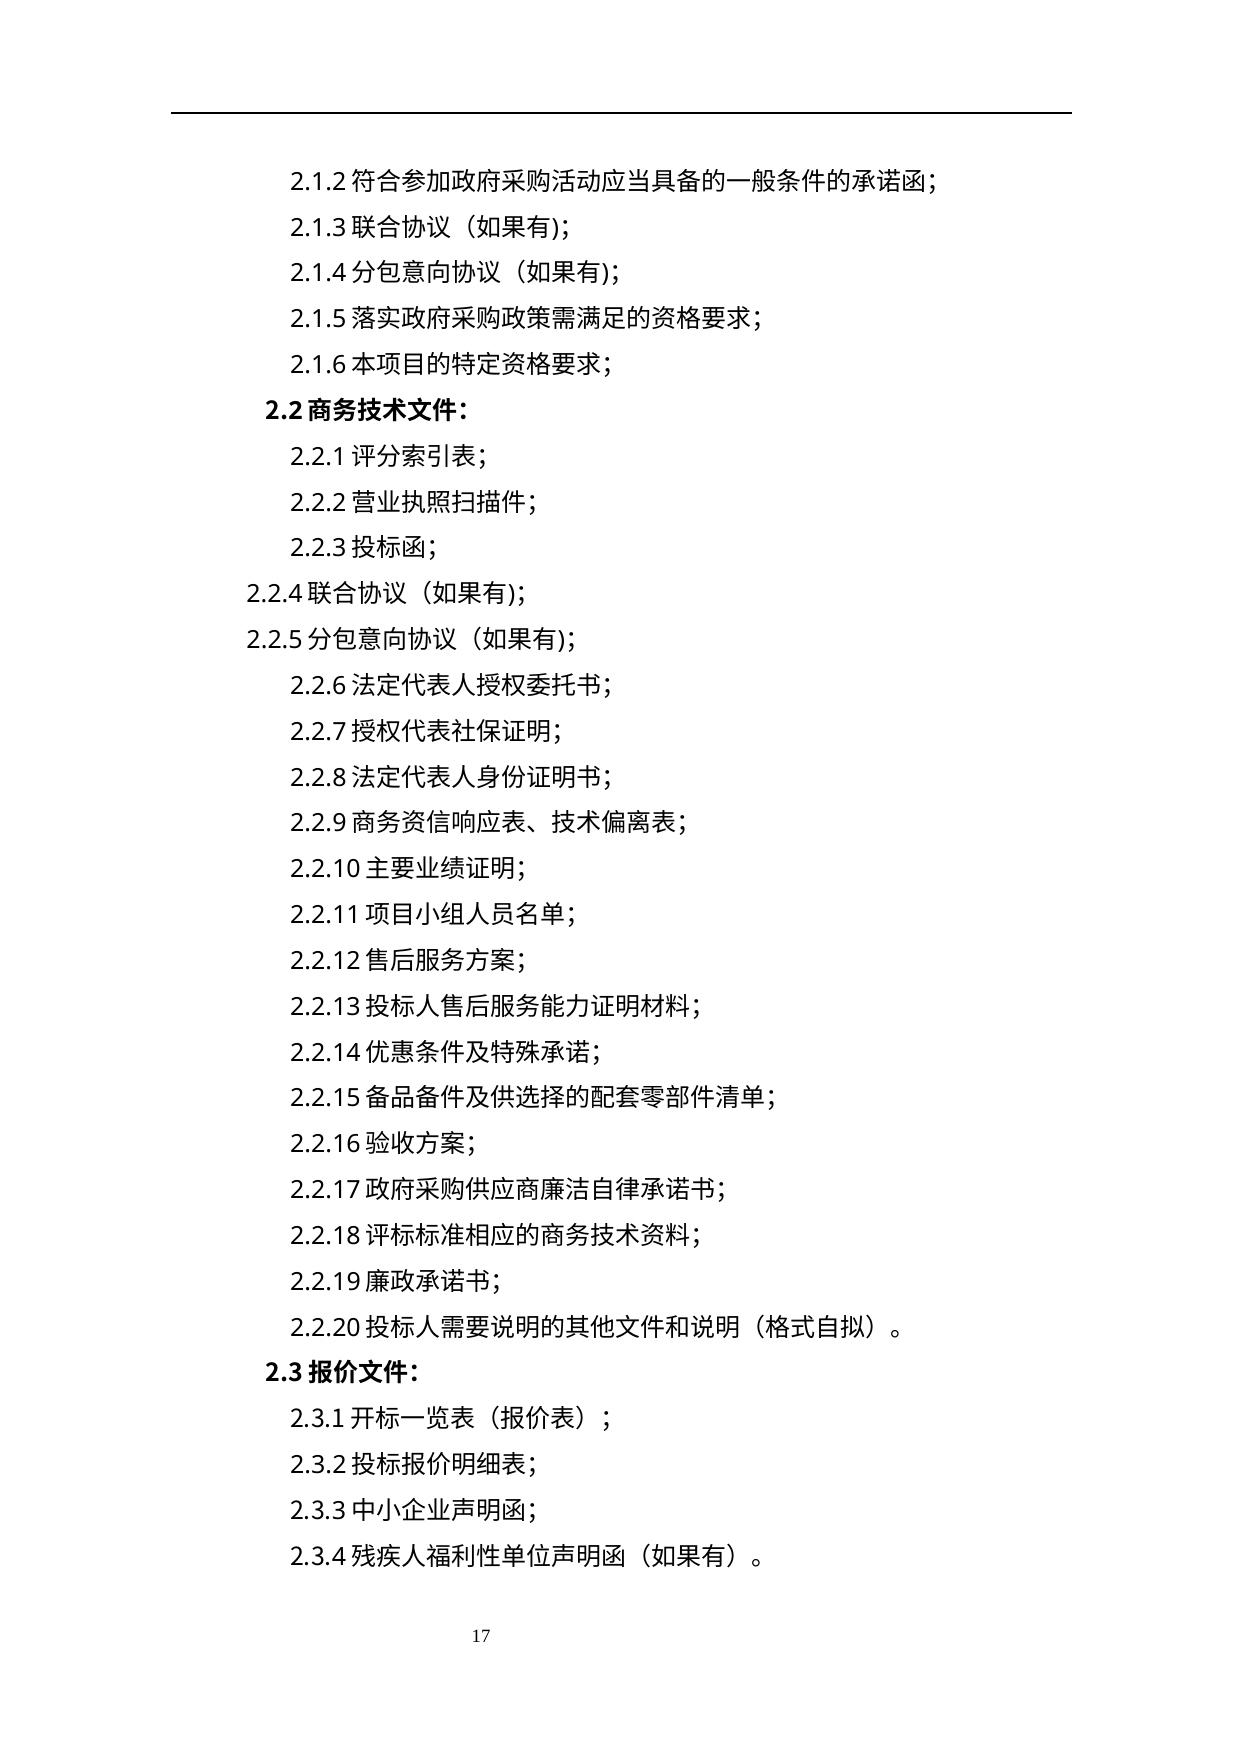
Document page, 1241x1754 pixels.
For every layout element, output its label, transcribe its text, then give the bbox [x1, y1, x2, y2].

text 2.2.20投标人需要说明的其他文件和说明（格式自拟）。 [215, 1299, 1072, 1345]
text 2.2.8法定代表人身份证明书； [215, 749, 1072, 795]
text 2.2.5分包意向协议（如果有)； [171, 612, 1072, 658]
text 2.2.17政府采购供应商廉洁自律承诺书； [215, 1162, 1072, 1208]
text 2.2.19廉政承诺书； [215, 1253, 1072, 1299]
text 2.2.4联合协议（如果有)； [171, 566, 1072, 612]
text 2.2.13投标人售后服务能力证明材料； [215, 978, 1072, 1024]
text 2.2.11项目小组人员名单； [215, 887, 1072, 933]
text 2.1.2符合参加政府采购活动应当具备的一般条件的承诺函； [215, 153, 1072, 199]
text 2.2.9商务资信响应表、技术偏离表； [215, 795, 1072, 841]
text 2.2.1评分索引表； [215, 428, 1072, 474]
text 2.1.4分包意向协议（如果有)； [215, 245, 1072, 291]
text 2.3.3中小企业声明函； [215, 1483, 1072, 1528]
text 2.3.4残疾人福利性单位声明函（如果有）。 [215, 1528, 1072, 1574]
text 2.2.12售后服务方案； [215, 933, 1072, 978]
text 2.3报价文件： [215, 1345, 1072, 1391]
text 2.2.18评标标准相应的商务技术资料； [215, 1208, 1072, 1253]
text 2.2.14优惠条件及特殊承诺； [215, 1024, 1072, 1070]
text 2.1.3联合协议（如果有)； [215, 199, 1072, 245]
text 2.2.10主要业绩证明； [215, 841, 1072, 887]
text 2.1.6本项目的特定资格要求； [215, 337, 1072, 383]
text 2.2.7授权代表社保证明； [215, 703, 1072, 749]
text 2.2商务技术文件： [215, 383, 1072, 428]
text 2.2.15备品备件及供选择的配套零部件清单； [215, 1070, 1072, 1116]
text 2.2.3投标函； [215, 520, 1072, 566]
text 2.2.6法定代表人授权委托书； [215, 658, 1072, 703]
text 2.1.5落实政府采购政策需满足的资格要求； [215, 291, 1072, 337]
text 2.3.2投标报价明细表； [215, 1437, 1072, 1483]
text 2.2.2营业执照扫描件； [215, 474, 1072, 520]
text 2.3.1开标一览表（报价表）； [215, 1391, 1072, 1437]
text 2.2.16验收方案； [215, 1116, 1072, 1162]
